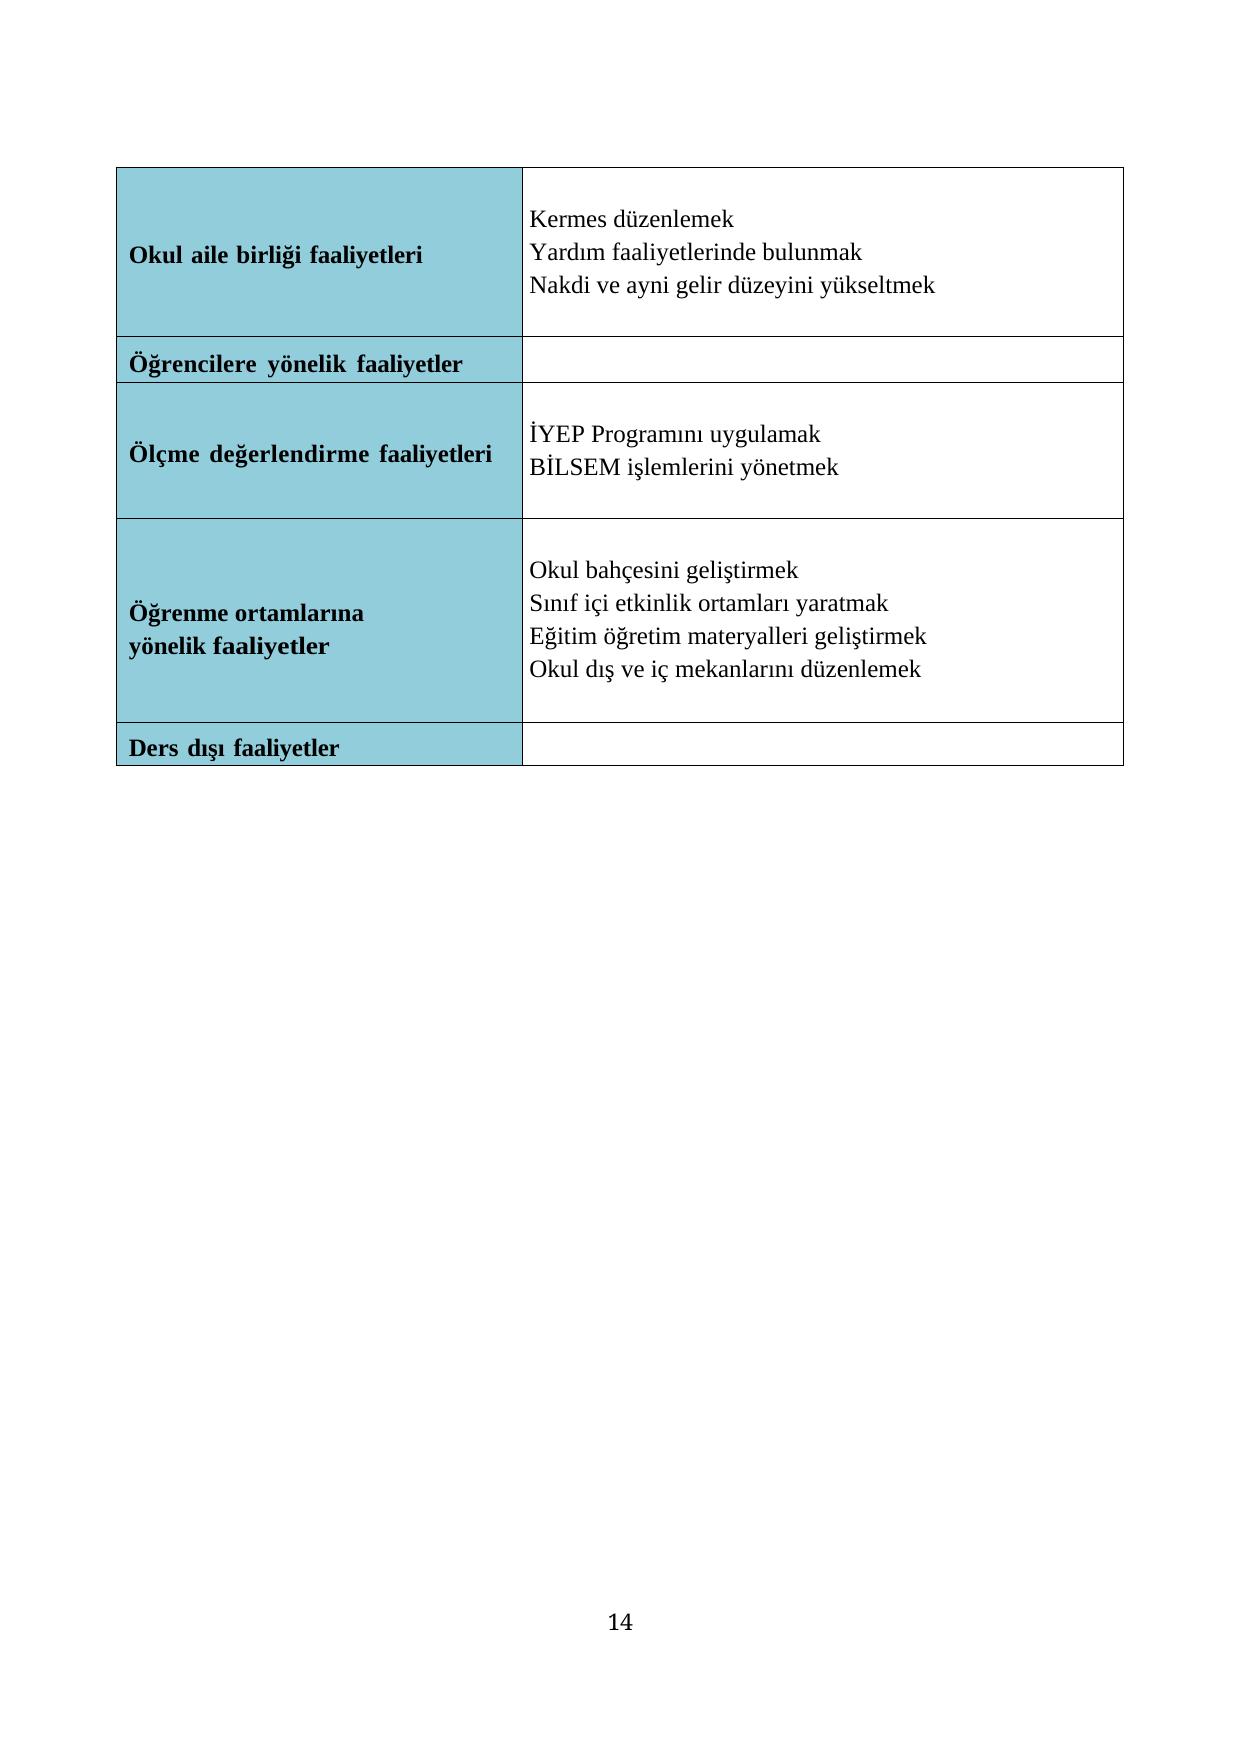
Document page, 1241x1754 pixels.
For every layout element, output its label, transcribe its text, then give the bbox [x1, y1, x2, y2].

table_cell Ölçme değerlendirme faaliyetleri [117, 383, 522, 518]
table_cell Öğrenme ortamlarına yönelik faaliyetler [117, 519, 522, 722]
table_cell Ders dışı faaliyetler [117, 723, 522, 765]
table_cell Kermes düzenlemek Yardım faaliyetlerinde bulunmak Nakdi ve ayni gelir düzeyini yükseltmek [523, 168, 1123, 336]
table_cell Öğrencilere yönelik faaliyetler [117, 337, 522, 382]
table_cell Okul aile birliği faaliyetleri [117, 168, 522, 336]
table_cell İYEP Programını uygulamak BİLSEM işlemlerini yönetmek [523, 383, 1123, 518]
table_cell Okul bahçesini geliştirmek Sınıf içi etkinlik ortamları yaratmak Eğitim öğretim materyalleri geliştirmek Okul dış ve iç mekanlarını düzenlemek [523, 519, 1123, 722]
table_cell [523, 723, 1123, 765]
table_cell [523, 337, 1123, 382]
